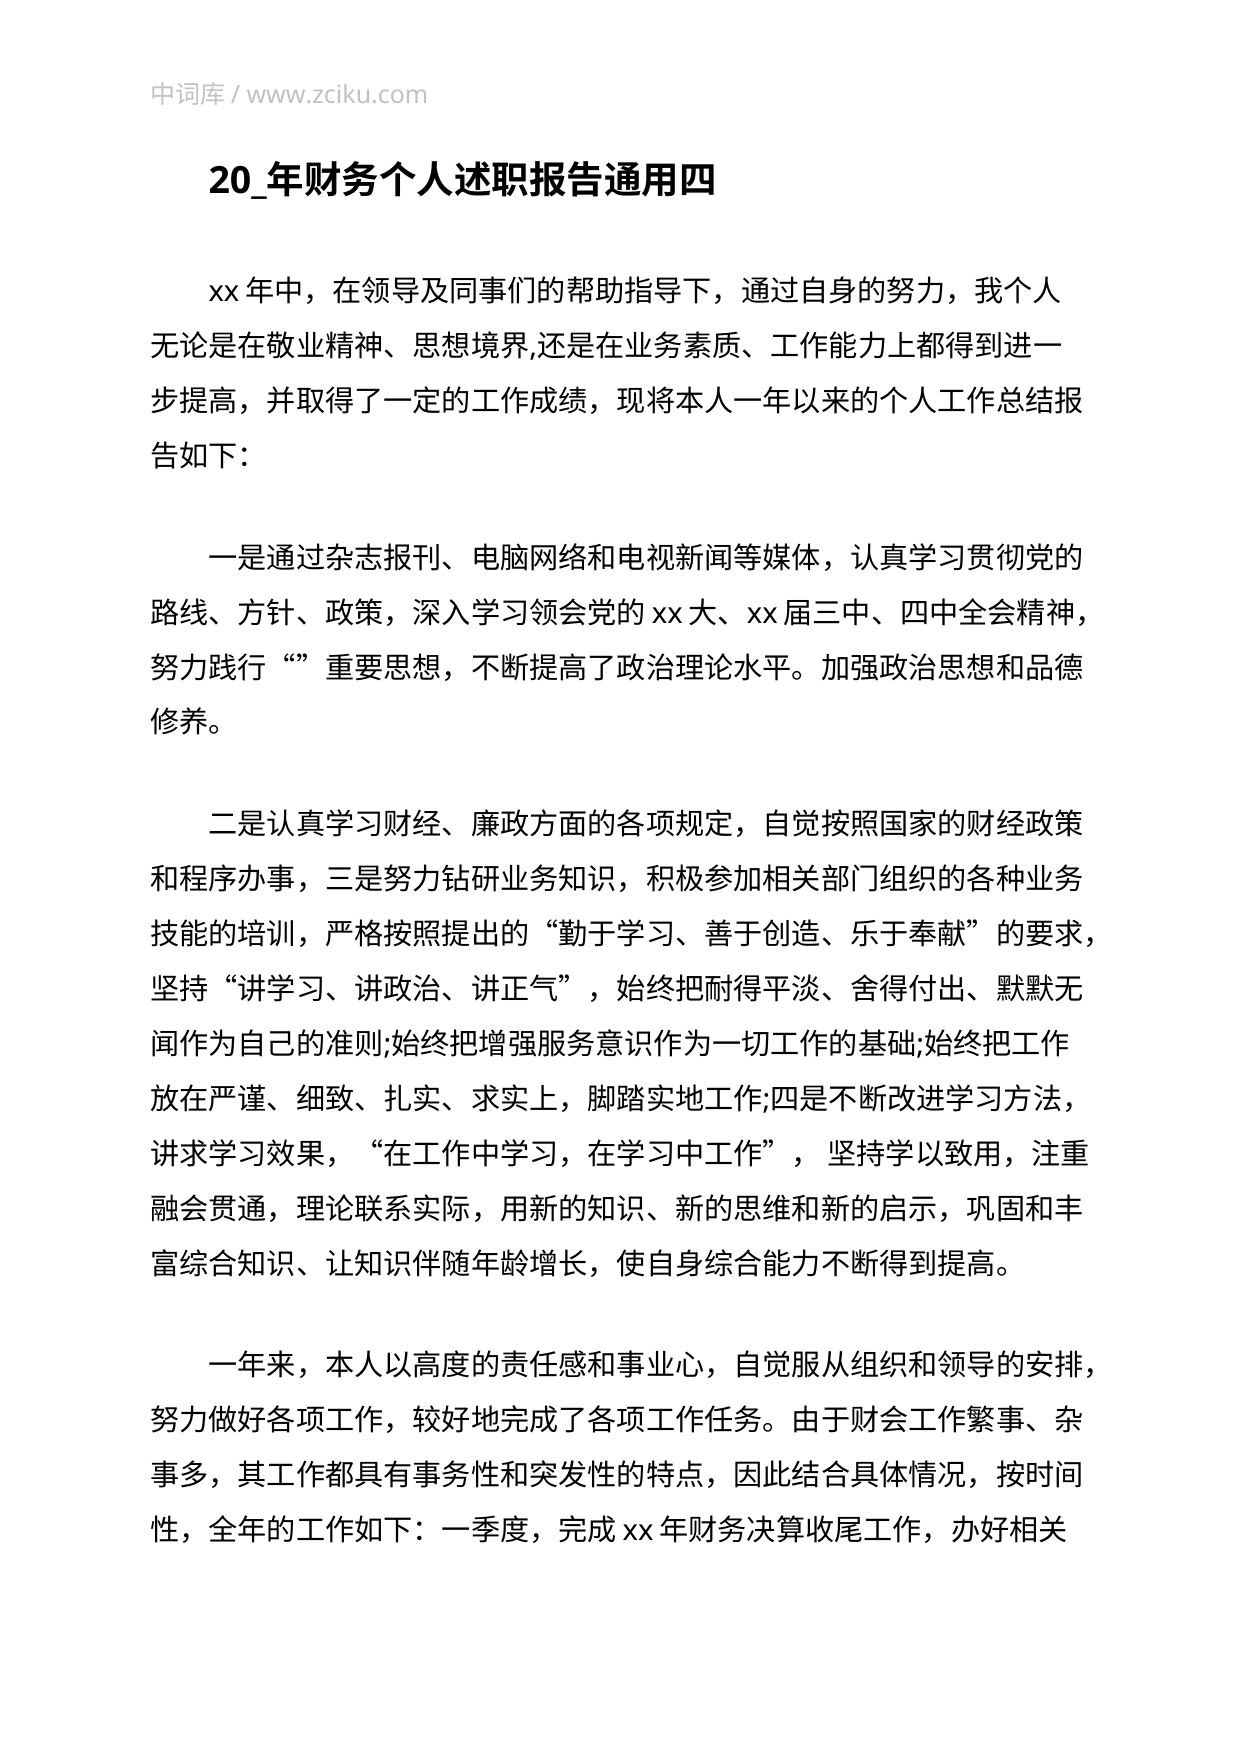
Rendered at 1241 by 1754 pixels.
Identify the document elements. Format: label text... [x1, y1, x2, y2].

text 一是通过杂志报刊、电脑网络和电视新闻等媒体，认真学习贯彻党的路线、方针、政策，深入学习领会党的xx大、xx届三中、四中全会精神，努力践行“”重要思想，不断提高了政治理论水平。加强政治思想和品德修养。 [150, 534, 1090, 741]
text 20_年财务个人述职报告通用四 [150, 150, 1090, 204]
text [150, 1342, 1090, 1549]
text xx年中，在领导及同事们的帮助指导下，通过自身的努力，我个人无论是在敬业精神、思想境界,还是在业务素质、工作能力上都得到进一步提高，并取得了一定的工作成绩，现将本人一年以来的个人工作总结报告如下： [150, 268, 1090, 475]
text 二是认真学习财经、廉政方面的各项规定，自觉按照国家的财经政策和程序办事，三是努力钻研业务知识，积极参加相关部门组织的各种业务技能的培训，严格按照提出的“勤于学习、善于创造、乐于奉献”的要求，坚持“讲学习、讲政治、讲正气”，始终把耐得平淡、舍得付出、默默无闻作为自己的准则;始终把增强服务意识作为一切工作的基础;始终把工作放在严谨、细致、扎实、求实上，脚踏实地工作;四是不断改进学习方法，讲求学习效果，“在工作中学习，在学习中工作”， 坚持学以致用，注重融会贯通，理论联系实际，用新的知识、新的思维和新的启示，巩固和丰富综合知识、让知识伴随年龄增长，使自身综合能力不断得到提高。 [150, 801, 1090, 1282]
